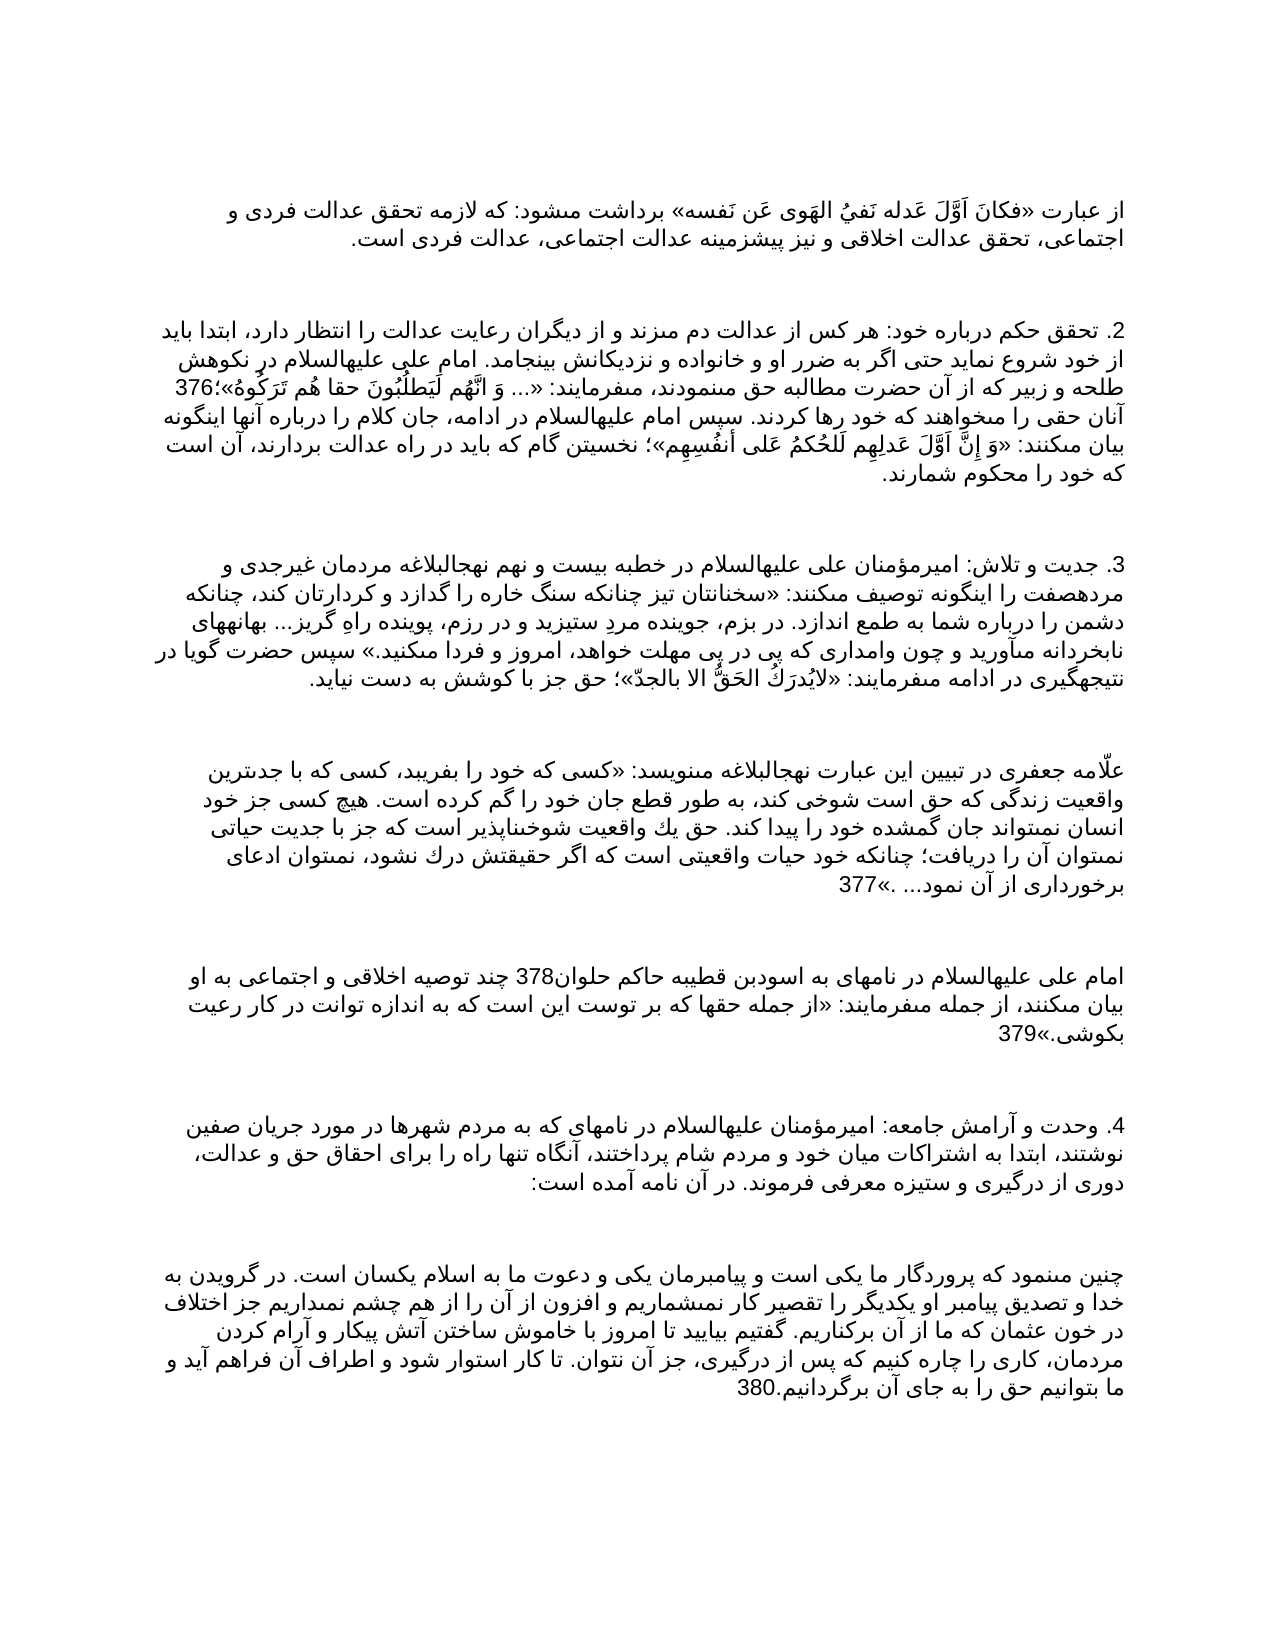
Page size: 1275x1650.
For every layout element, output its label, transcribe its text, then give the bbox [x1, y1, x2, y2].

text از عبارت «فكانَ اَوَّلَ عَدله نَفيُ الهَوى عَن نَفسه» برداشت مى‏شود: كه لازمه تحقق عدالت فردى و اجتماعى، تحقق عدالت اخلاقى و نيز پيش‏زمينه عدالت اجتماعى، عدالت فردى است. [150, 197, 1125, 252]
text علّامه جعفرى در تبيين اين عبارت نهج‏البلاغه مى‏نويسد: «كسى كه خود را بفريبد، كسى كه با جدى‏ترين واقعيت زندگى كه حق است شوخى كند، به طور قطع جان خود را گم كرده است. هيچ كسى جز خود انسان نمى‏تواند جان گمشده خود را پيدا كند. حق يك واقعيت شوخى‏ناپذير است كه جز با جديت حياتى نمى‏توان آن را دريافت؛ چنان‏كه خود حيات واقعيتى است كه اگر حقيقتش درك نشود، نمى‏توان ادعاى برخوردارى از آن نمود... .»377 [150, 757, 1125, 897]
text 3. جديت و تلاش: اميرمؤمنان على عليه‏السلام در خطبه بيست و نهم نهج‏البلاغه مردمان غيرجدى و مرده‏صفت را اين‏گونه توصيف مى‏كنند: «سخنانتان تيز چنان‏كه سنگ خاره را گدازد و كردارتان كند، چنان‏كه دشمن را درباره شما به طمع اندازد. در بزم، جوينده مردِ ستيزيد و در رزم، پوينده راهِ گريز... بهانه‏هاى نابخردانه مى‏آوريد و چون وامدارى كه پى در پى مهلت خواهد، امروز و فردا مى‏كنيد.» سپس حضرت گويا در نتيجه‏گيرى در ادامه مى‏فرمايند: «لايُدرَكُ الحَقُّ الا بالجدّ»؛ حق جز با كوشش به دست نيايد. [150, 551, 1125, 692]
text 4. وحدت و آرامش جامعه: اميرمؤمنان عليه‏السلام در نامه‏اى كه به مردم شهرها در مورد جريان صفين نوشتند، ابتدا به اشتراكات ميان خود و مردم شام پرداختند، آن‏گاه تنها راه را براى احقاق حق و عدالت، دورى از درگيرى و ستيزه معرفى فرموند. در آن نامه آمده است: [150, 1112, 1125, 1195]
text 2. تحقق حكم درباره خود: هر كس از عدالت دم مى‏زند و از ديگران رعايت عدالت را انتظار دارد، ابتدا بايد از خود شروع نمايد حتى اگر به ضرر او و خانواده و نزديكانش بينجامد. امام على عليه‏السلام در نكوهش طلحه و زبير كه از آن حضرت مطالبه حق مى‏نمودند، مى‏فرمايند: «... وَ انَّهُم لَيَطلُبُونَ حقا هُم تَرَكُوهُ»؛376 آنان حقى را مى‏خواهند كه خود رها كردند. سپس امام عليه‏السلام در ادامه، جان كلام را درباره آنها اين‏گونه بيان مى‏كنند: «وَ إِنَّ اَوَّلَ عَدلِهِم لَلحُكمُ عَلى أنفُسِهِم»؛ نخسيتن گام كه بايد در راه عدالت بردارند، آن است كه خود را محكوم شمارند. [150, 317, 1125, 486]
text امام على عليه‏السلام در نامه‏اى به اسودبن قطيبه حاكم حلوان378 چند توصيه اخلاقى و اجتماعى به او بيان مى‏كنند، از جمله مى‏فرمايند: «از جمله حق‏ها كه بر توست اين است كه به اندازه توانت در كار رعيت بكوشى.»379 [150, 963, 1125, 1046]
text چنين مى‏نمود كه پروردگار ما يكى است و پيامبرمان يكى و دعوت ما به اسلام يكسان است. در گرويدن به خدا و تصديق پيامبر او يكديگر را تقصير كار نمى‏شماريم و افزون از آن را از هم چشم نمى‏داريم جز اختلاف در خون عثمان كه ما از آن بركناريم. گفتيم بياييد تا امروز با خاموش ساختن آتش پيكار و آرام كردن مردمان، كارى را چاره كنيم كه پس از درگيرى، جز آن نتوان. تا كار استوار شود و اطراف آن فراهم آيد و ما بتوانيم حق را به جاى آن برگردانيم.380 [150, 1261, 1125, 1401]
